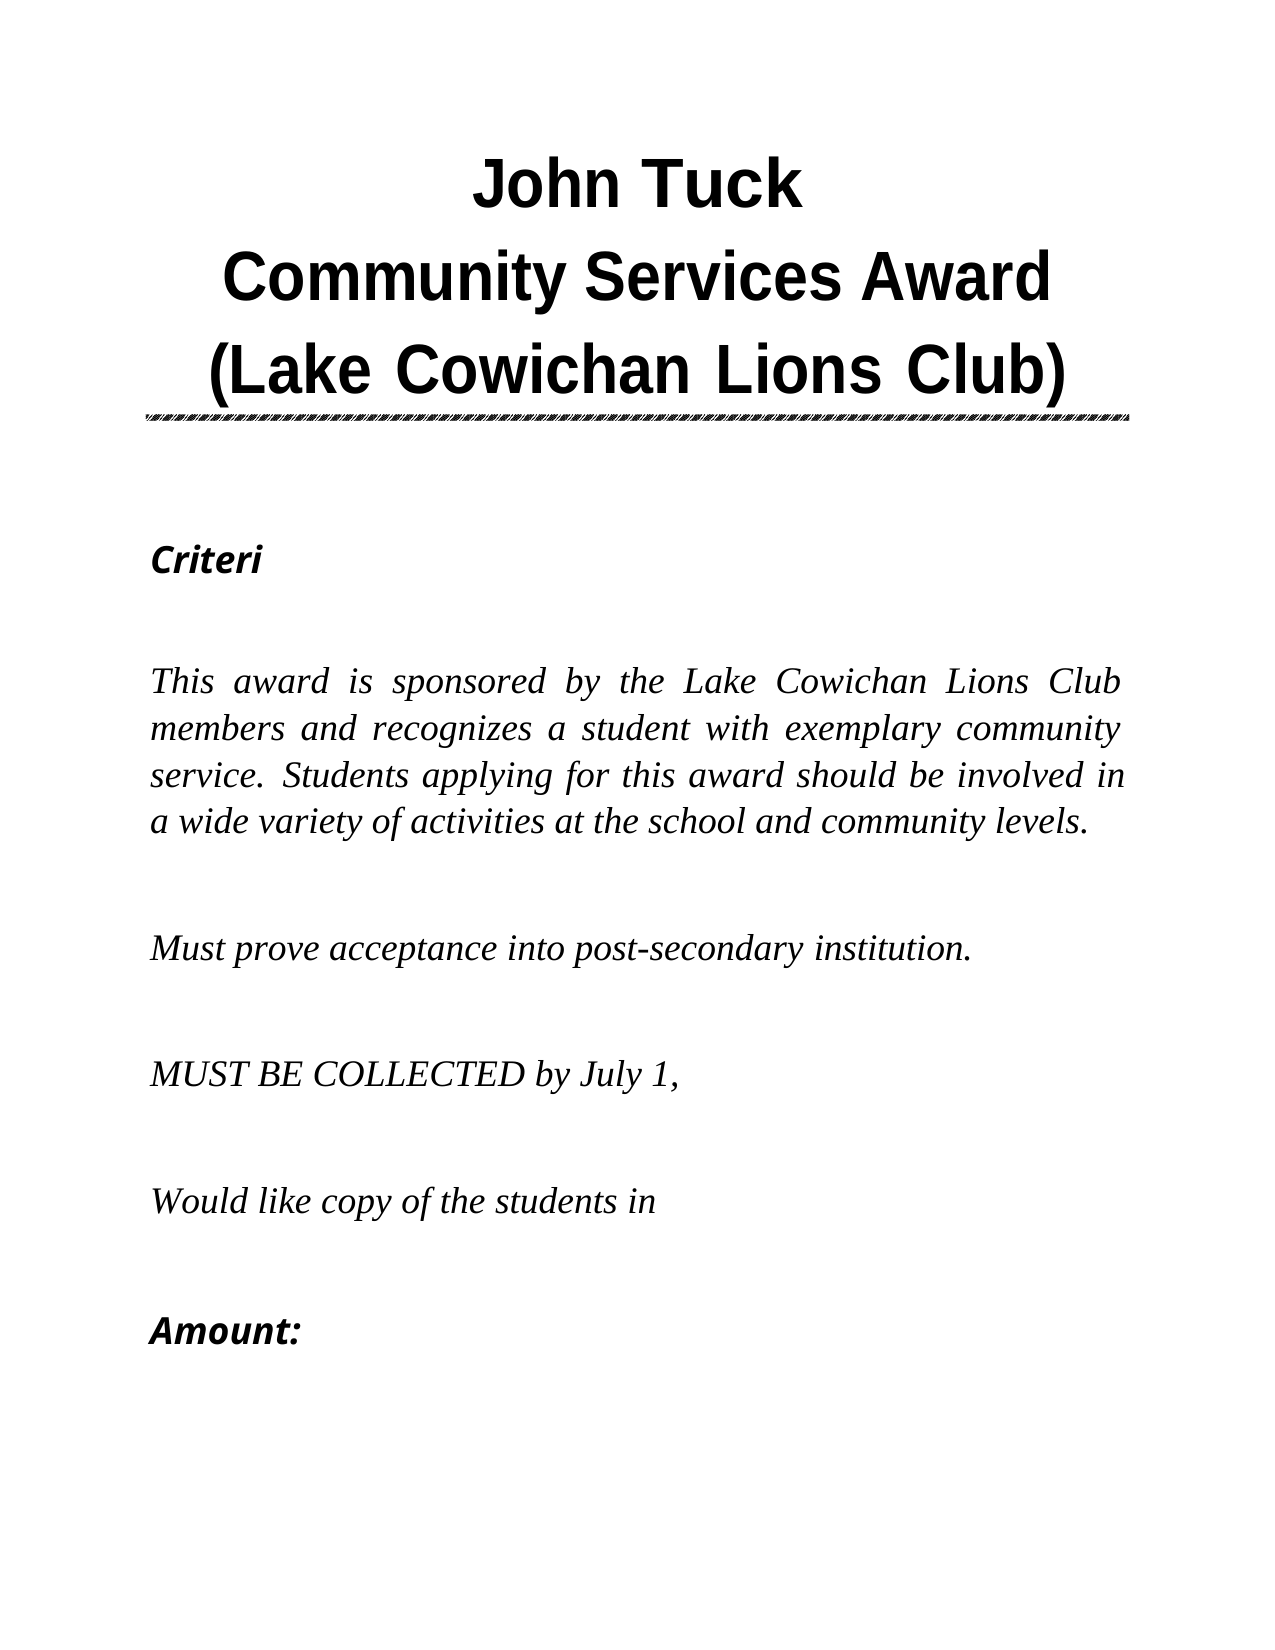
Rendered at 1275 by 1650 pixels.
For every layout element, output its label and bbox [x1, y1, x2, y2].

picture [145, 414, 1130, 421]
